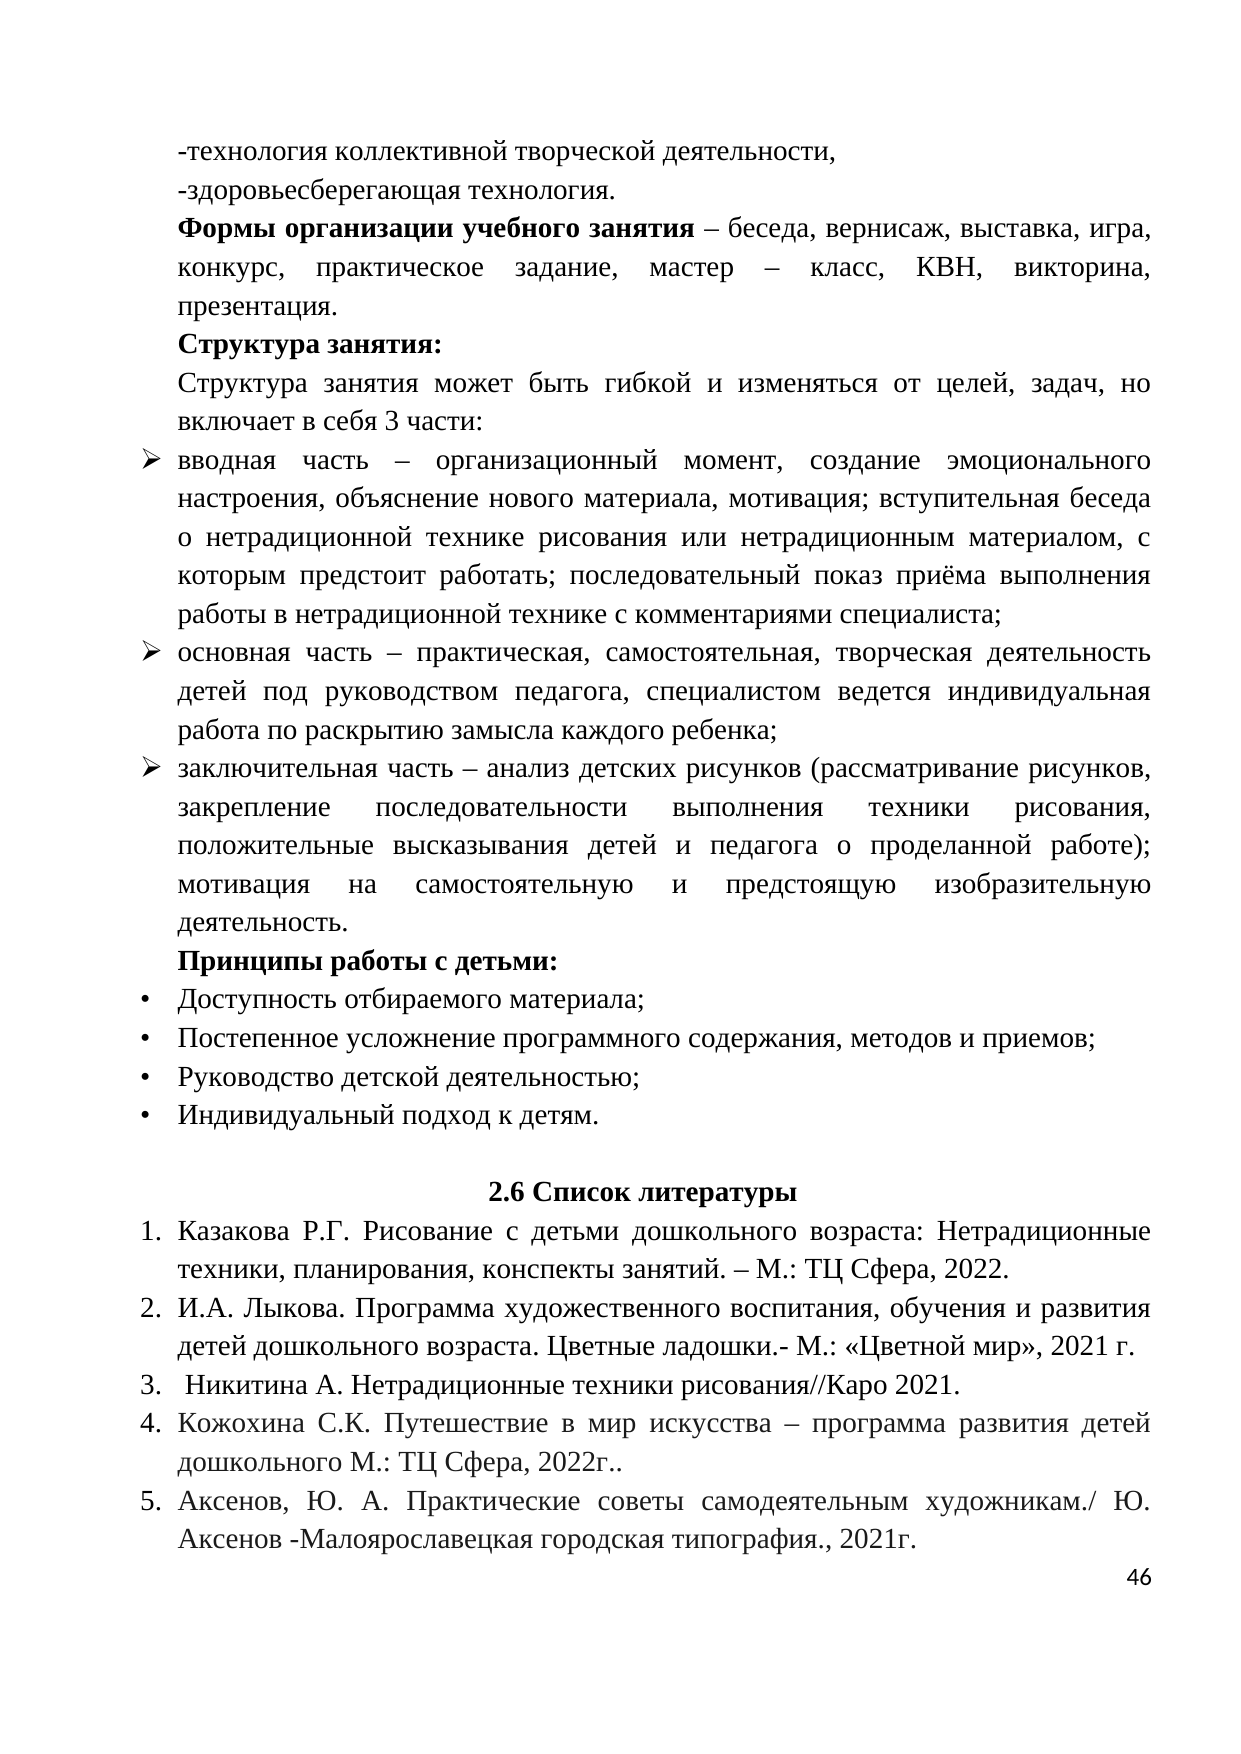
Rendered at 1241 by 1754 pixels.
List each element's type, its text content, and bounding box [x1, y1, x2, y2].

list -технология коллективной творческой деятельности, [177, 133, 1152, 167]
list Кожохина С.К. Путешествие в мир искусства – программа развития детей дошкольного М.: ТЦ Сфера, 2022г.. [140, 1406, 1152, 1478]
list основная часть – практическая, самостоятельная, творческая деятельность детей под руководством педагога, специалистом ведется индивидуальная работа по раскрытию замысла каждого ребенка; [140, 634, 1152, 745]
list -здоровьесберегающая технология. [177, 172, 1152, 206]
list И.А. Лыкова. Программа художественного воспитания, обучения и развития детей дошкольного возраста. Цветные ладошки.- М.: «Цветной мир», 2021 г. [140, 1290, 1152, 1362]
list Никитина А. Нетрадиционные техники рисования//Каро 2021. [140, 1367, 1152, 1401]
list Казакова Р.Г. Рисование с детьми дошкольного возраста: Нетрадиционные техники, планирования, конспекты занятий. – М.: ТЦ Сфера, 2022. [140, 1213, 1152, 1285]
text Принципы работы с детьми: [177, 943, 1152, 977]
list Индивидуальный подход к детям. [140, 1097, 1152, 1131]
list Постепенное усложнение программного содержания, методов и приемов; [140, 1020, 1152, 1054]
list заключительная часть – анализ детских рисунков (рассматривание рисунков, закрепление последовательности выполнения техники рисования, положительные высказывания детей и педагога о проделанной работе); мотивация на самостоятельную и предстоящую изобразительную деятельность. [140, 750, 1152, 938]
list Аксенов, Ю. А. Практические советы самодеятельным художникам./ Ю. Аксенов -Малоярославецкая городская типография., 2021г. [140, 1483, 1152, 1555]
list Руководство детской деятельностью; [140, 1059, 1152, 1092]
text Структура занятия: [177, 326, 1152, 360]
list вводная часть – организационный момент, создание эмоционального настроения, объяснение нового материала, мотивация; вступительная беседа о нетрадиционной технике рисования или нетрадиционным материалом, с которым предстоит работать; последовательный показ приёма выполнения работы в нетрадиционной технике с комментариями специалиста; [140, 442, 1152, 629]
list Список литературы [133, 1174, 1152, 1208]
text Структура занятия может быть гибкой и изменяться от целей, задач, но включает в себя 3 части: [177, 365, 1152, 437]
list Формы организации учебного занятия – беседа, вернисаж, выставка, игра, конкурс, практическое задание, мастер – класс, КВН, викторина, презентация. [177, 211, 1152, 321]
list Доступность отбираемого материала; [140, 982, 1152, 1015]
